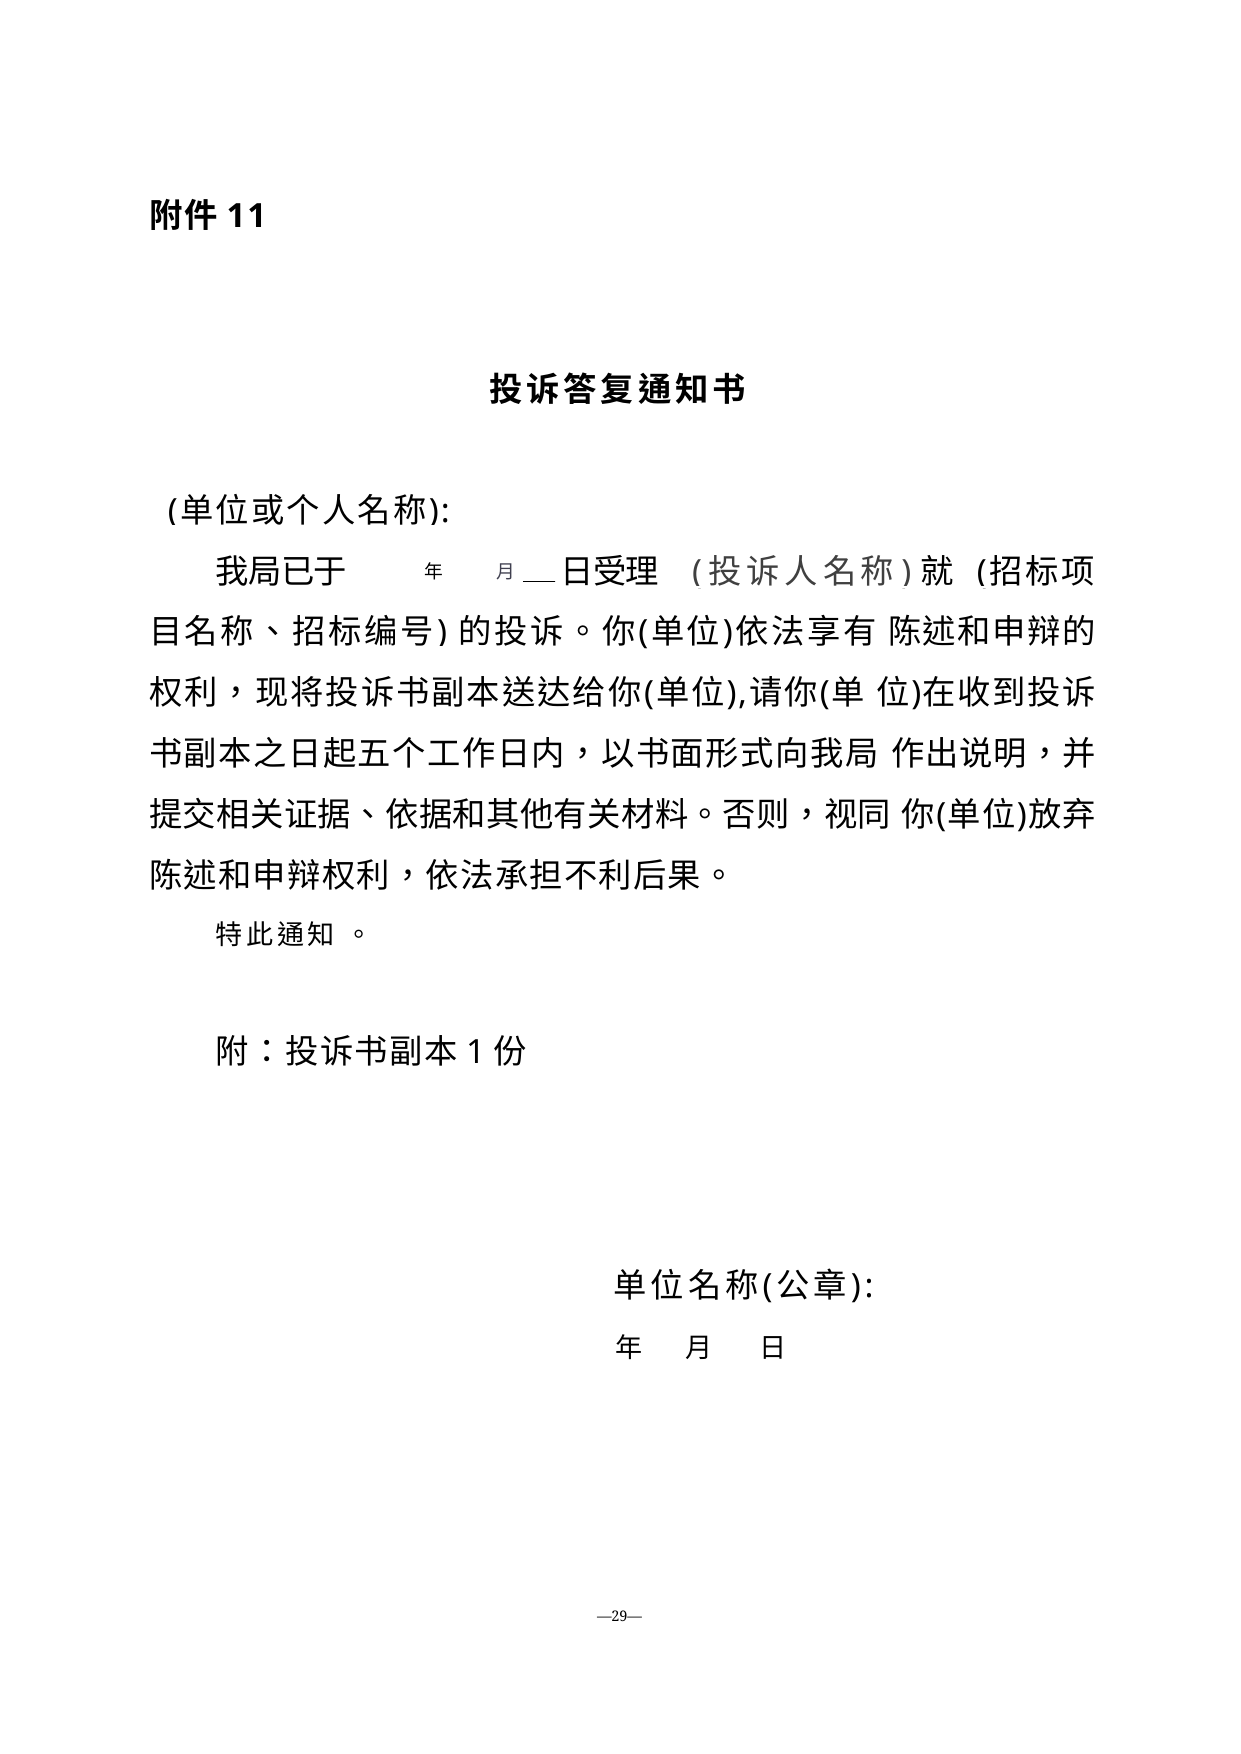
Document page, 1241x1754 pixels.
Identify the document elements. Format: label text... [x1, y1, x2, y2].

text (单位或个人名称): [168, 489, 1096, 531]
text 单位名称(公章): [613, 1264, 1096, 1306]
text 附：投诉书副本1份 [216, 1031, 1096, 1072]
text 我局已于 年 月 日受理 ( 投 诉 人 名 称 ) 就 (招标项目名称、招标编号) 的投诉。你(单位)依法享有 陈述和申辩的权利，现将投诉书副本送达给你(单位),请你(单 位)在收到投诉书副本之日起五个工作日内，以书面形式向我局 作出说明，并提交相关证据、依据和其他有关材料。否则，视同 你(单位)放弃陈述和申辩权利，依法承担不利后果。 [149, 547, 1096, 897]
text 年 月 日 [616, 1331, 1096, 1365]
text 特此通知 。 [216, 917, 1096, 951]
text 投诉答复通知书 [489, 369, 1096, 410]
